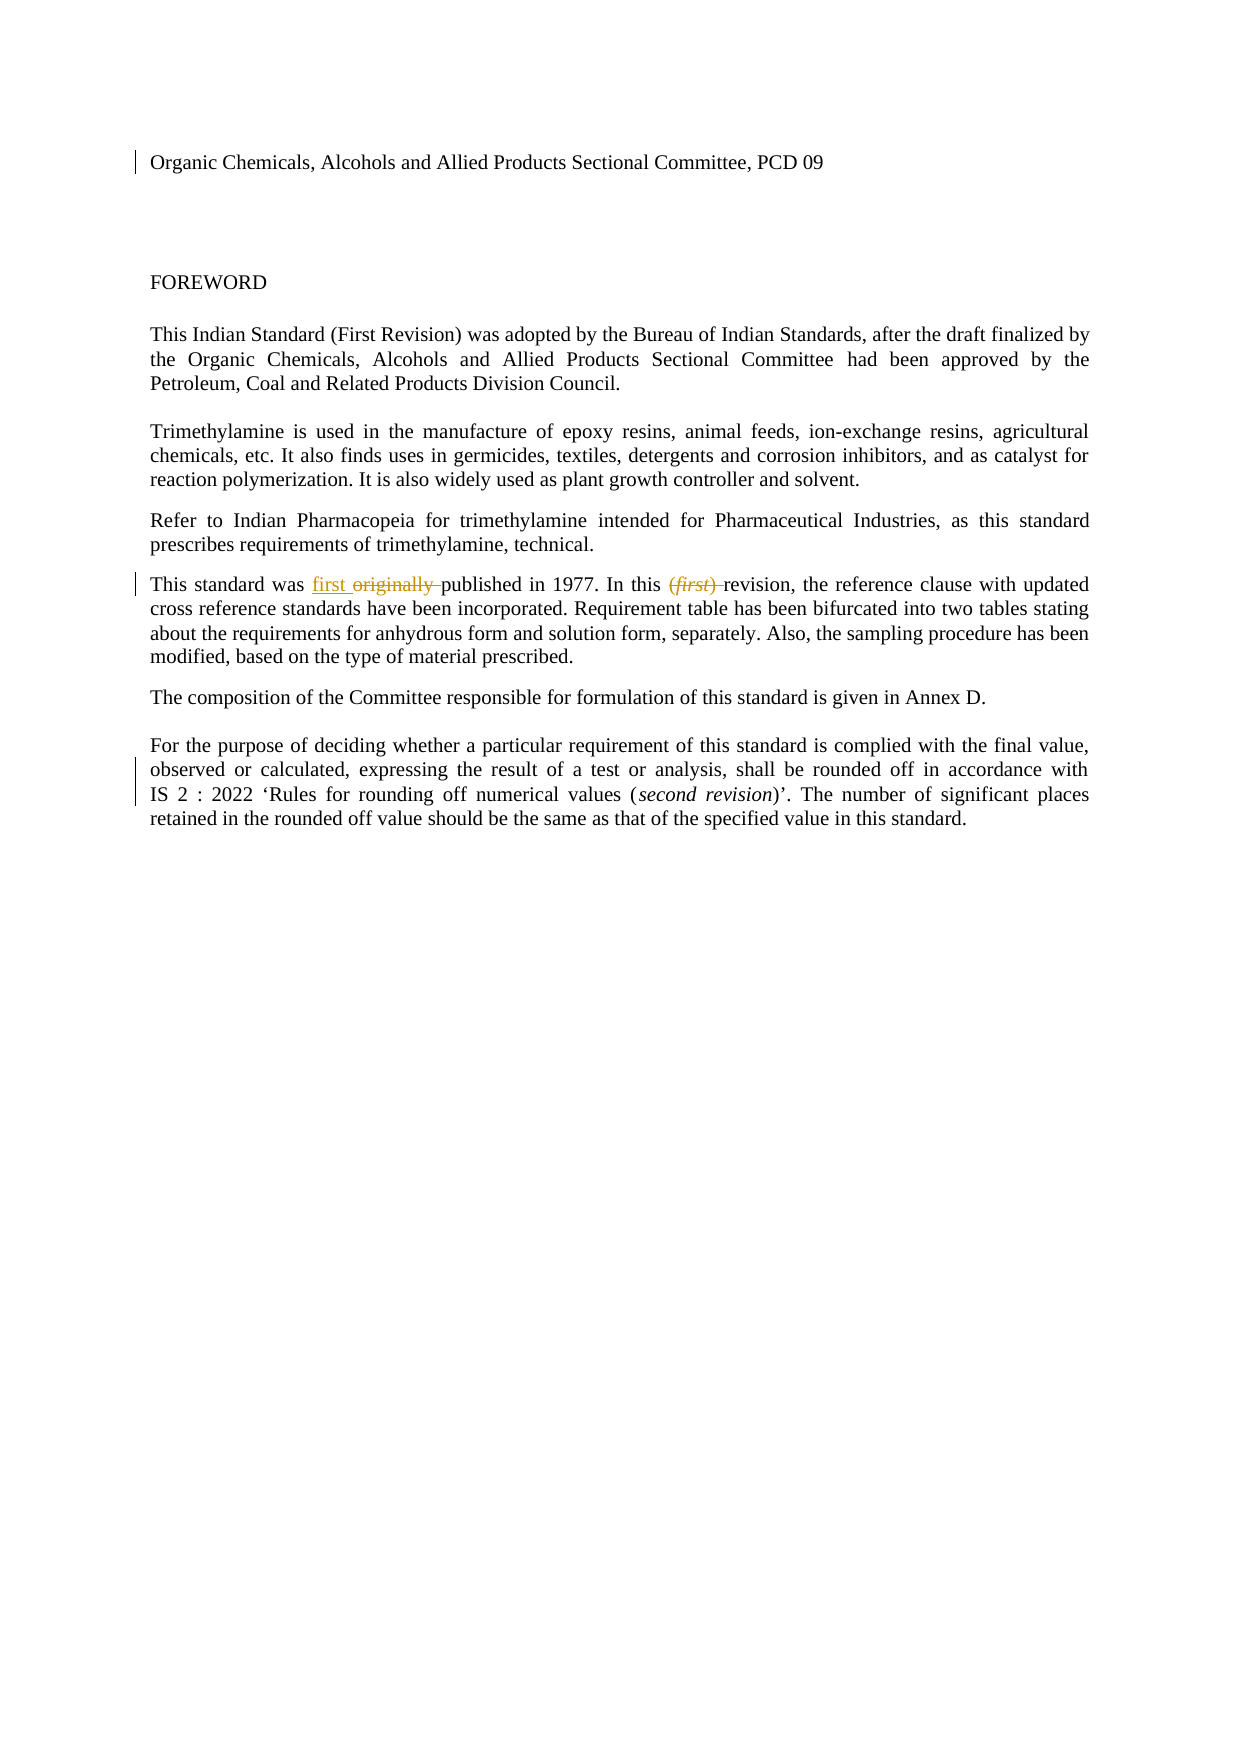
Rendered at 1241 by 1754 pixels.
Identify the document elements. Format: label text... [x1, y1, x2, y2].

text Trimethylamine is used in the manufacture of epoxy resins, animal feeds, ion-exchange resins, agricultural chemicals, etc. It also finds uses in germicides, textiles, detergents and corrosion inhibitors, and as catalyst for reaction polymerization. It is also widely used as plant growth controller and solvent. [150, 419, 1090, 491]
text This Indian Standard (First Revision) was adopted by the Bureau of Indian Standards, after the draft finalized by the Organic Chemicals, Alcohols and Allied Products Sectional Committee had been approved by the Petroleum, Coal and Related Products Division Council. [150, 322, 1090, 394]
text The composition of the Committee responsible for formulation of this standard is given in Annex D. [150, 685, 1090, 709]
text Refer to Indian Pharmacopeia for trimethylamine intended for Pharmaceutical Industries, as this standard prescribes requirements of trimethylamine, technical. [150, 507, 1090, 556]
text For the purpose of deciding whether a particular requirement of this standard is complied with the final value, observed or calculated, expressing the result of a test or analysis, shall be rounded off in accordance with IS 2 : 2022 ‘Rules for rounding off numerical values (second revision)’. The number of significant places retained in the rounded off value should be the same as that of the specified value in this standard. [150, 733, 1090, 829]
text Organic Chemicals, Alcohols and Allied Products Sectional Committee, PCD 09 [150, 150, 1090, 174]
text FOREWORD [150, 270, 1090, 294]
text This standard was published in 1977. In this revision, the reference clause with updated cross reference standards have been incorporated. Requirement table has been bifurcated into two tables stating about the requirements for anhydrous form and solution form, separately. Also, the sampling procedure has been modified, based on the type of material prescribed. [150, 572, 1090, 668]
